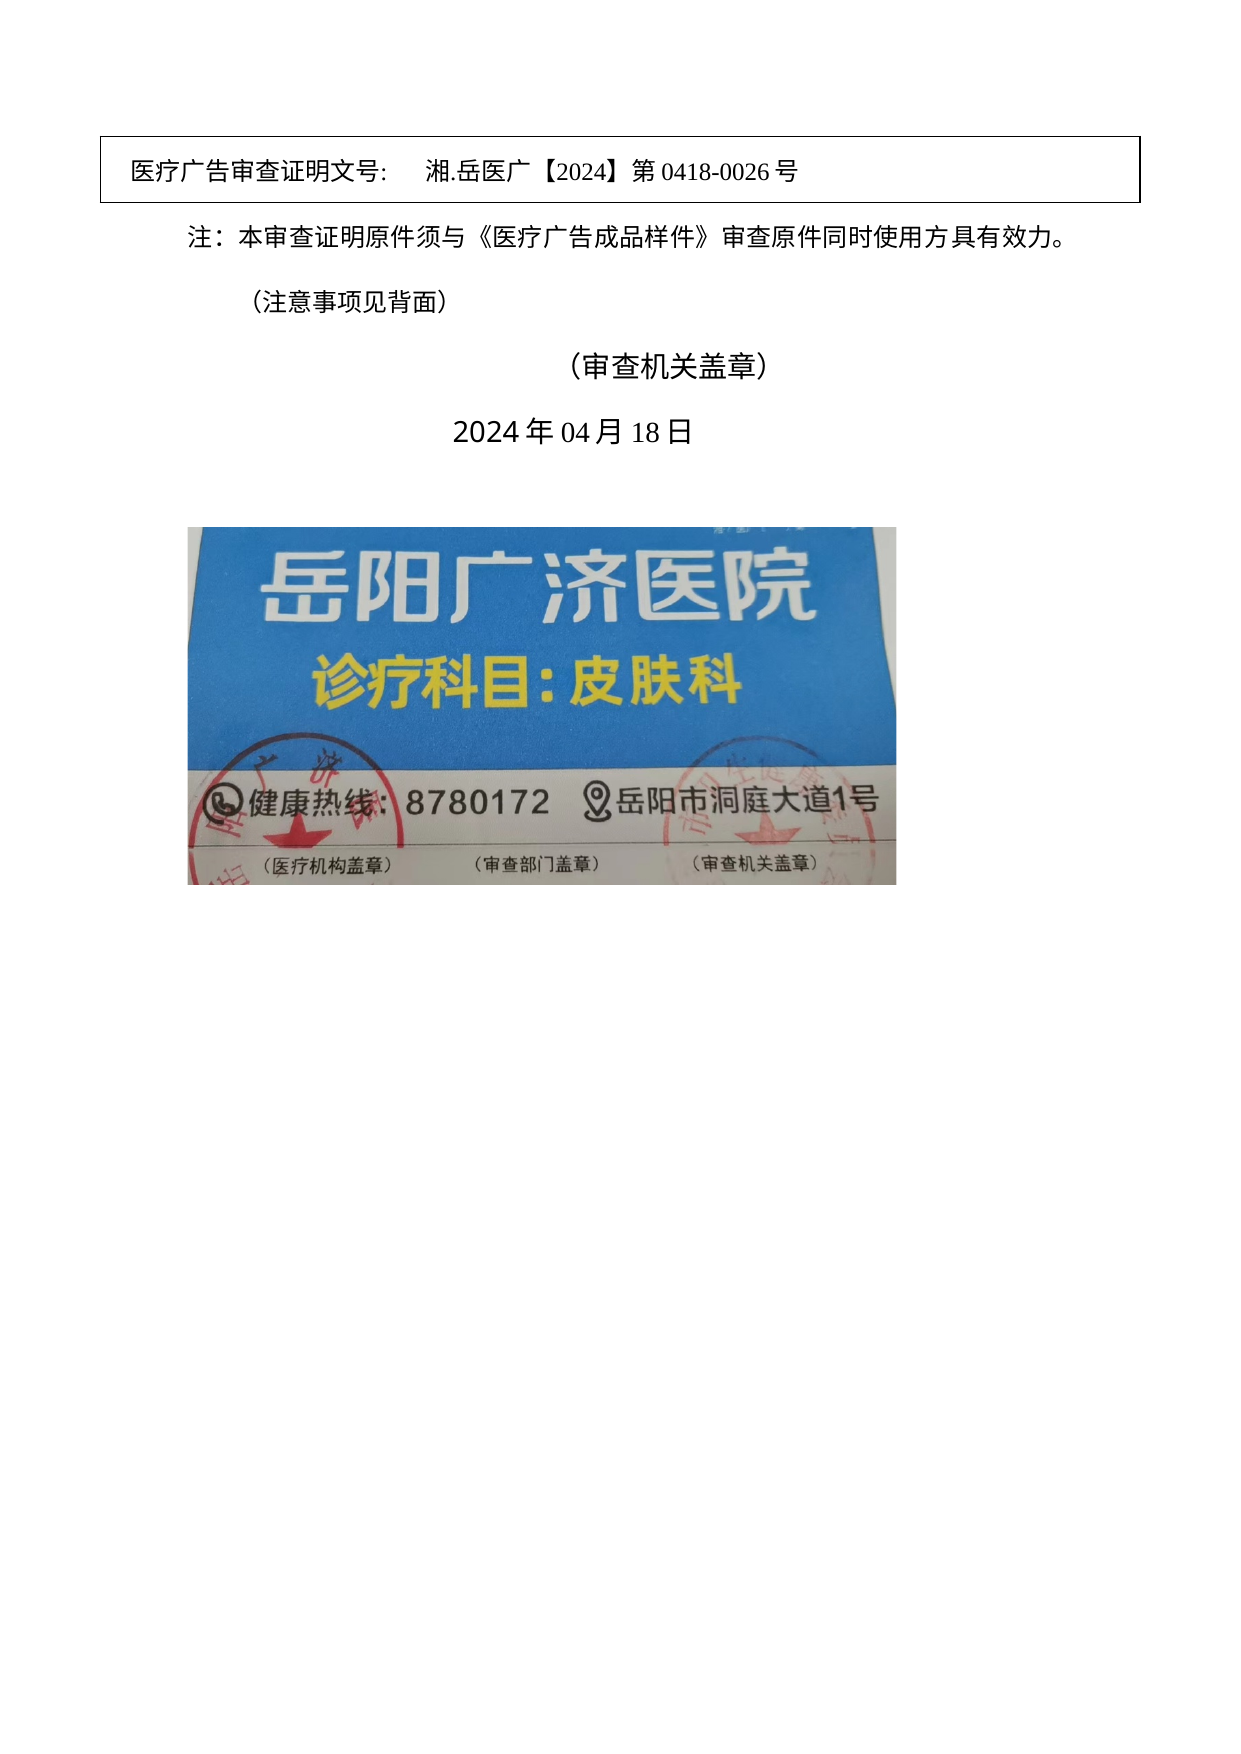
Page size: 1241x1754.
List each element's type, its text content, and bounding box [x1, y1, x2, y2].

picture [187, 527, 897, 885]
text 2024年04月18日 [187, 398, 1053, 463]
text 注：本审查证明原件须与《医疗广告成品样件》审查原件同时使用方具有效力。（注意事项见背面） [187, 203, 1053, 333]
text （审查机关盖章） [187, 333, 919, 398]
table_cell 医疗广告审查证明文号: 湘.岳医广【2024】第0418-0026号 [101, 137, 1139, 202]
